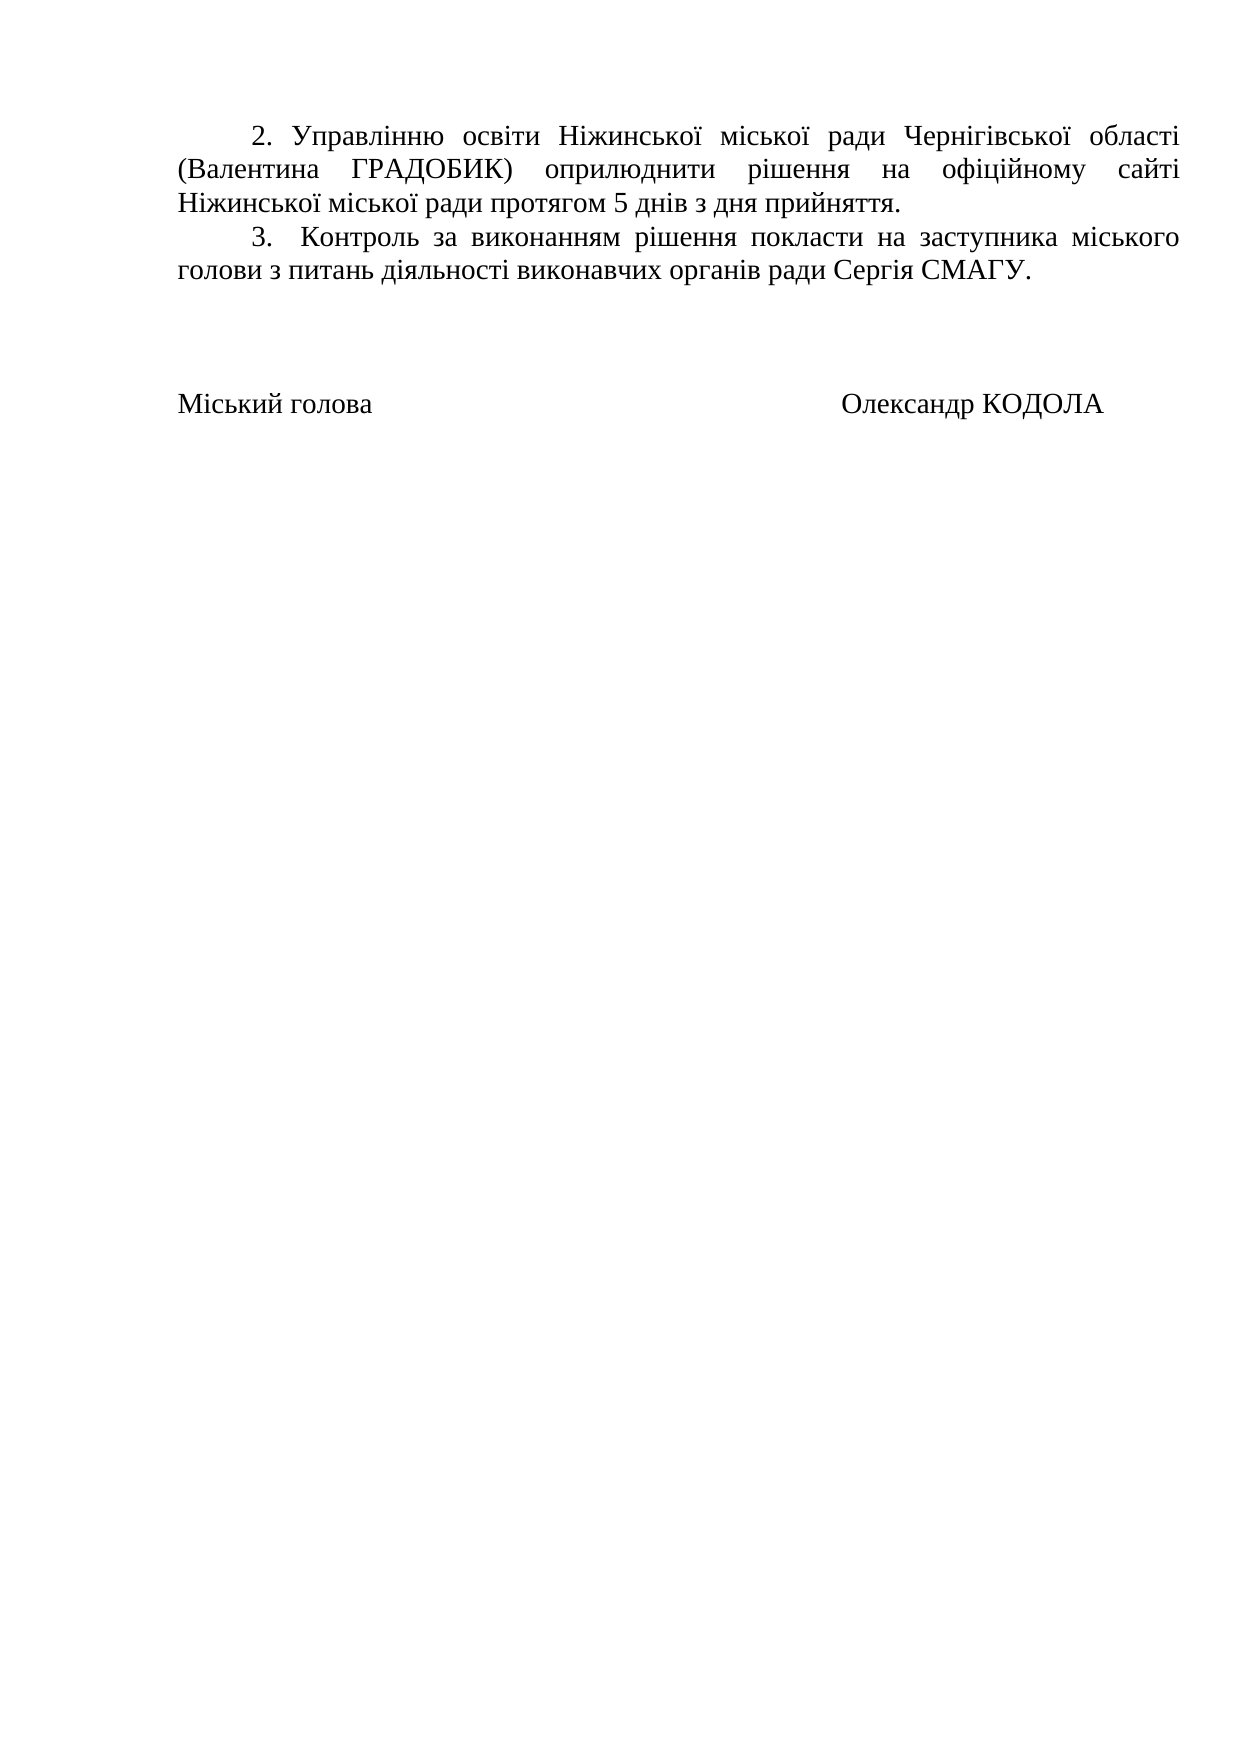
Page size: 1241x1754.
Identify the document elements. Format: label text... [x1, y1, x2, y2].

text Міський голова Олександр КОДОЛА [177, 386, 1181, 420]
text 2. Управлінню освіти Ніжинської міської ради Чернігівської області (Валентина ГРАДОБИК) оприлюднити рішення на офіційному сайті Ніжинської міської ради протягом 5 днів з дня прийняття. [177, 118, 1181, 219]
text 3. Контроль за виконанням рішення покласти на заступника міського голови з питань діяльності виконавчих органів ради Сергія СМАГУ. [177, 219, 1181, 286]
